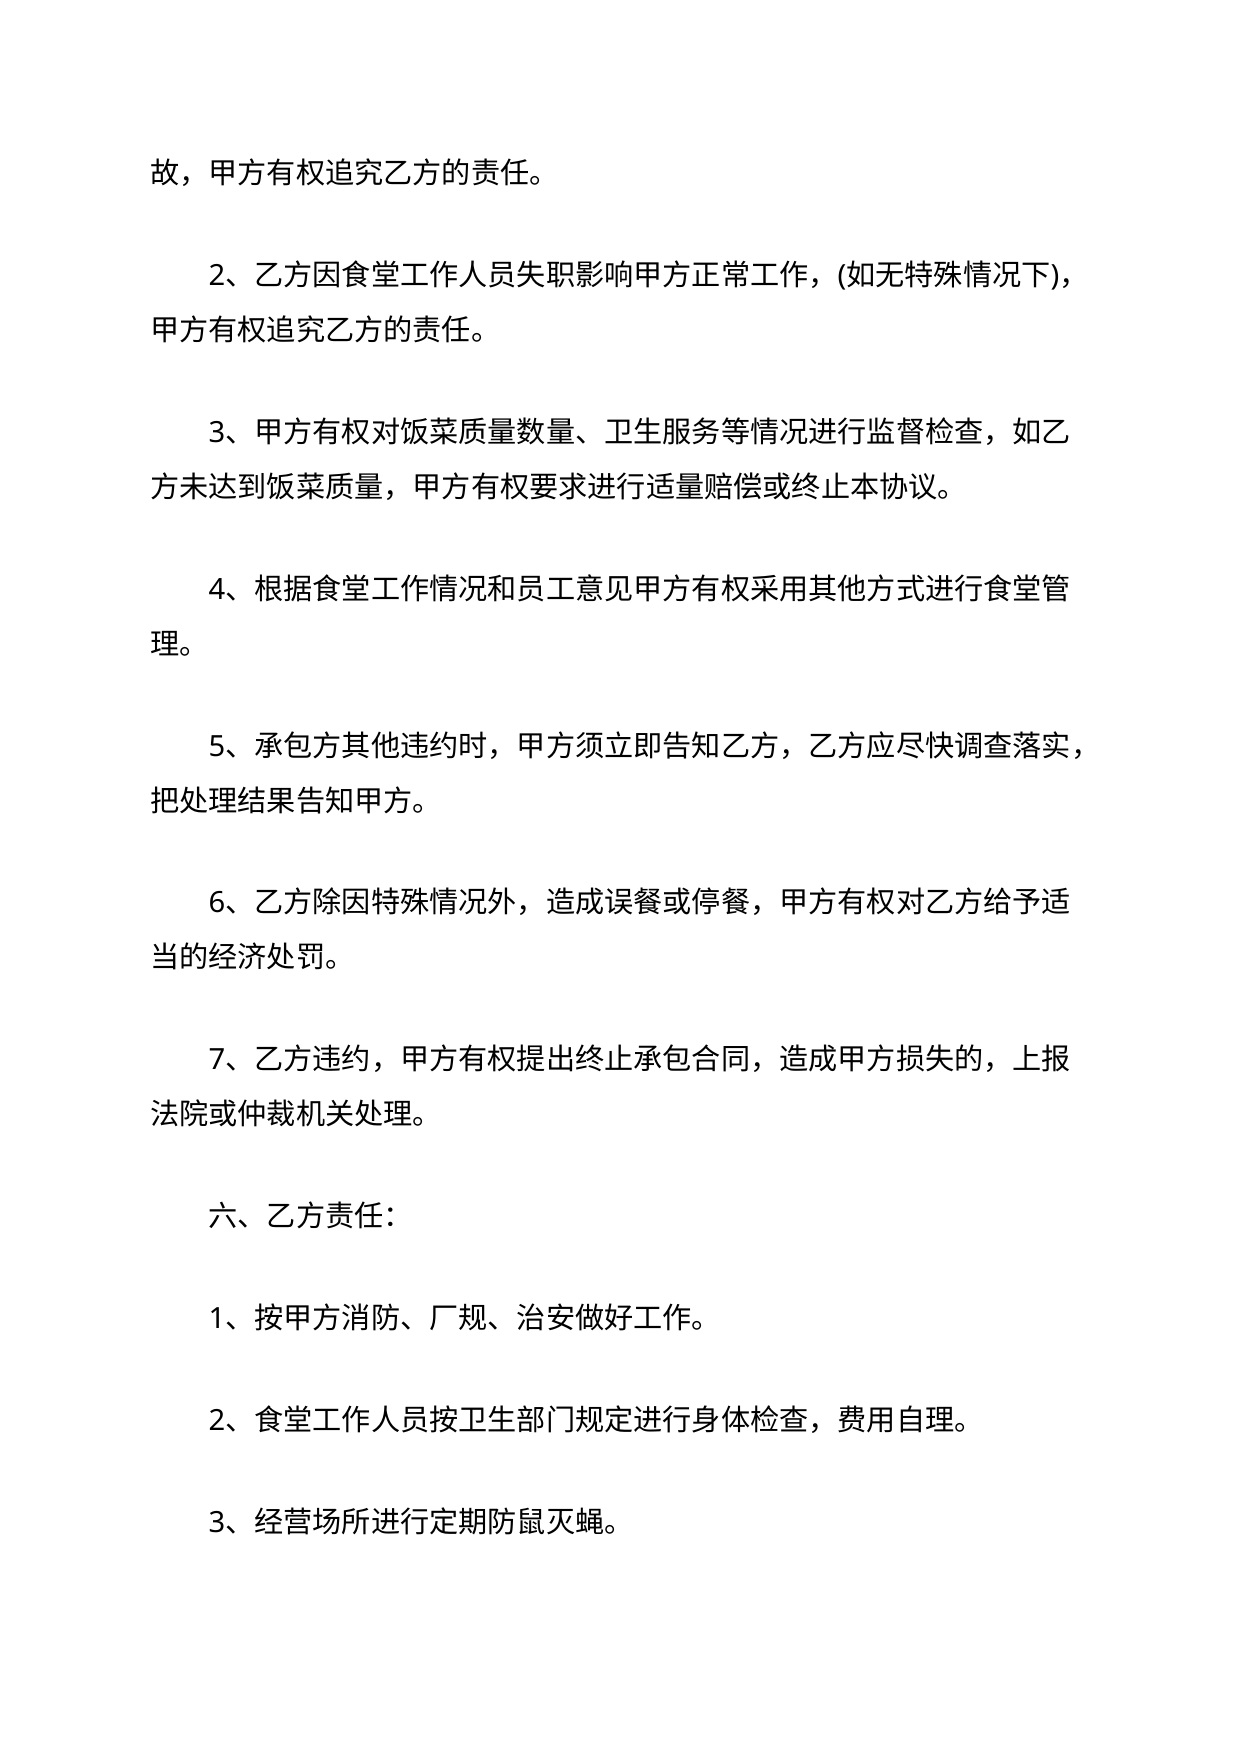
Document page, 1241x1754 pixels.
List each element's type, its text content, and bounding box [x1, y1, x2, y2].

text 7、乙方违约，甲方有权提出终止承包合同，造成甲方损失的，上报法院或仲裁机关处理。 [150, 1036, 1090, 1133]
text 6、乙方除因特殊情况外，造成误餐或停餐，甲方有权对乙方给予适当的经济处罚。 [150, 879, 1090, 976]
text 4、根据食堂工作情况和员工意见甲方有权采用其他方式进行食堂管理。 [150, 565, 1090, 663]
text 六、乙方责任： [150, 1192, 1090, 1235]
text 2、食堂工作人员按卫生部门规定进行身体检查，费用自理。 [150, 1396, 1090, 1438]
text 3、经营场所进行定期防鼠灭蝇。 [150, 1498, 1090, 1541]
text 2、乙方因食堂工作人员失职影响甲方正常工作，(如无特殊情况下)，甲方有权追究乙方的责任。 [150, 252, 1090, 349]
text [150, 150, 1090, 192]
text 3、甲方有权对饭菜质量数量、卫生服务等情况进行监督检查，如乙方未达到饭菜质量，甲方有权要求进行适量赔偿或终止本协议。 [150, 408, 1090, 506]
text 5、承包方其他违约时，甲方须立即告知乙方，乙方应尽快调查落实，把处理结果告知甲方。 [150, 722, 1090, 819]
text 1、按甲方消防、厂规、治安做好工作。 [150, 1294, 1090, 1337]
